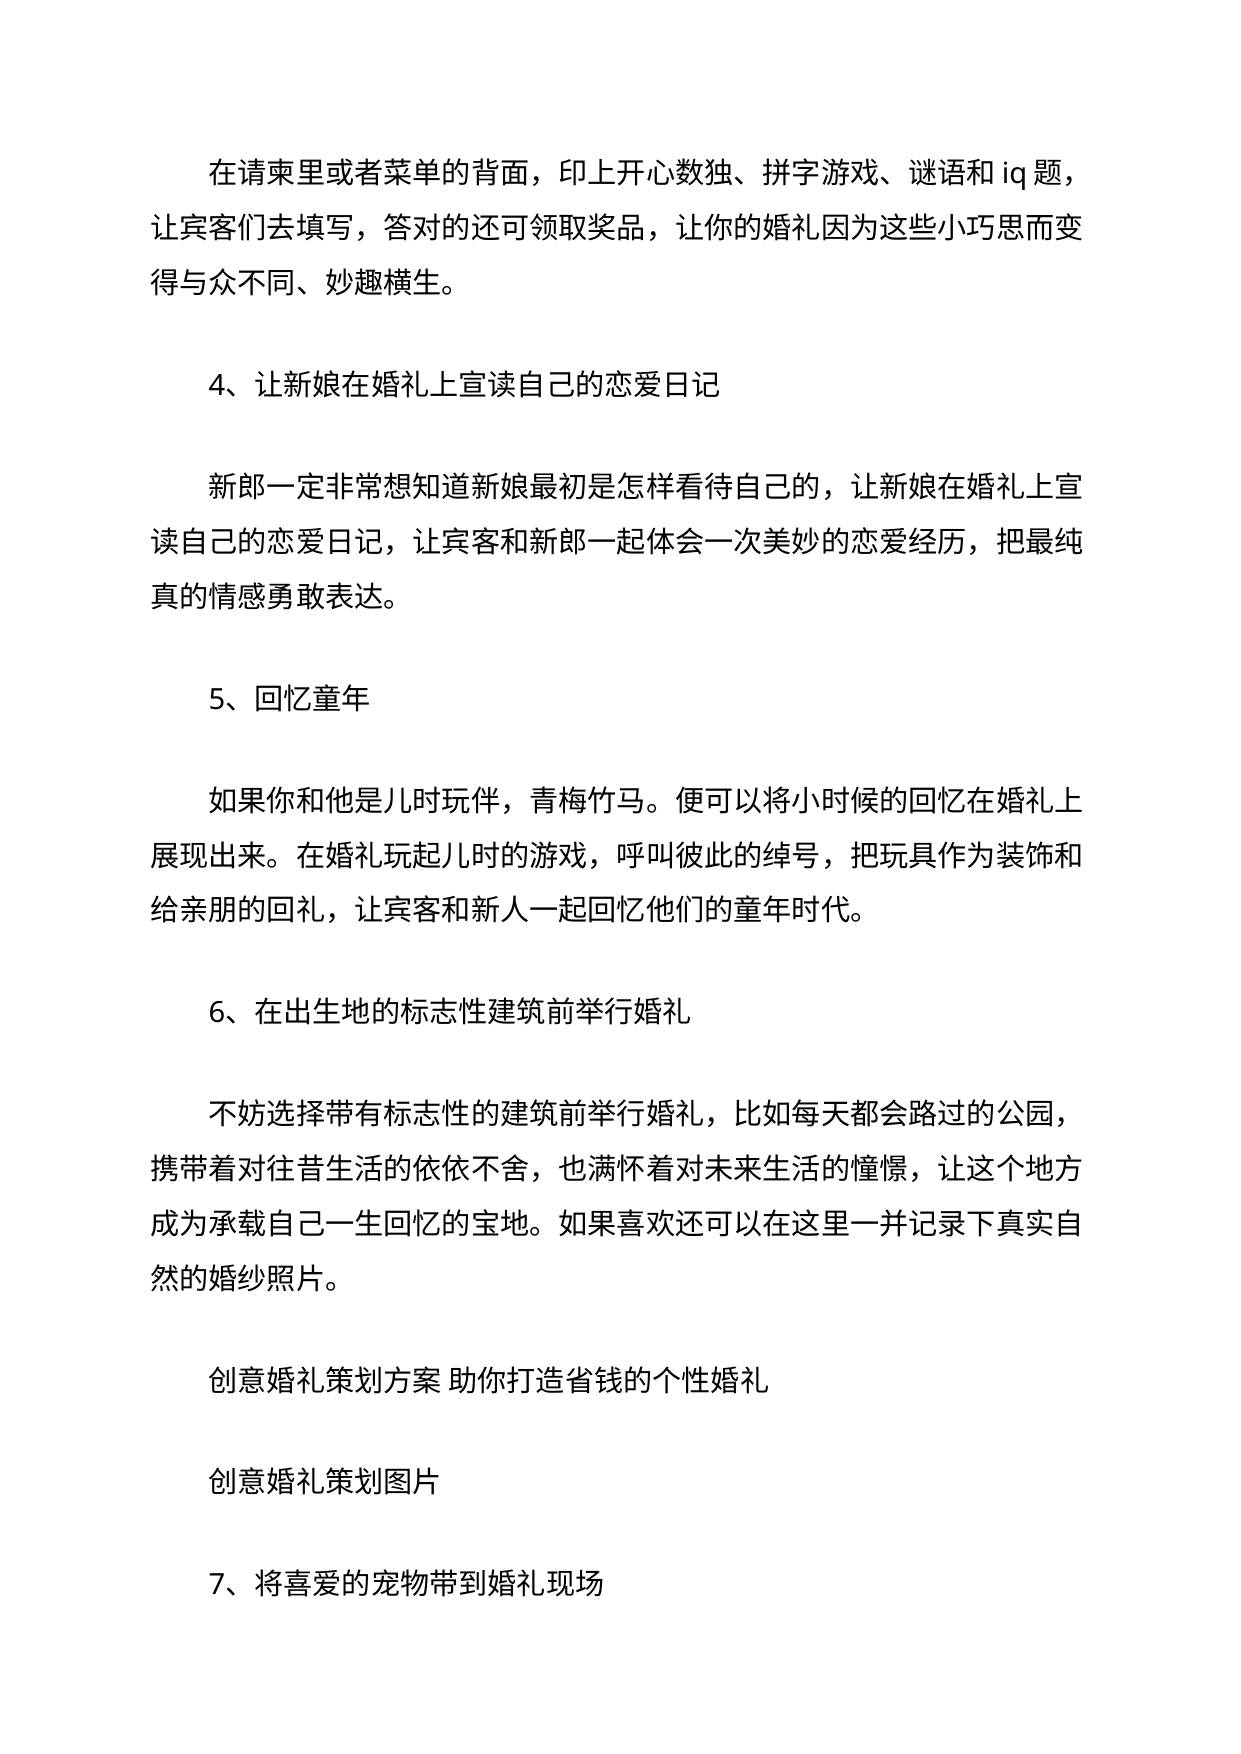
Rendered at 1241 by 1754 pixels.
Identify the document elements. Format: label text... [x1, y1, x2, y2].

text 新郎一定非常想知道新娘最初是怎样看待自己的，让新娘在婚礼上宣读自己的恋爱日记，让宾客和新郎一起体会一次美妙的恋爱经历，把最纯真的情感勇敢表达。 [150, 464, 1090, 616]
text 在请柬里或者菜单的背面，印上开心数独、拼字游戏、谜语和iq题，让宾客们去填写，答对的还可领取奖品，让你的婚礼因为这些小巧思而变得与众不同、妙趣横生。 [150, 150, 1090, 302]
text 不妨选择带有标志性的建筑前举行婚礼，比如每天都会路过的公园，携带着对往昔生活的依依不舍，也满怀着对未来生活的憧憬，让这个地方成为承载自己一生回忆的宝地。如果喜欢还可以在这里一并记录下真实自然的婚纱照片。 [150, 1091, 1090, 1298]
text 4、让新娘在婚礼上宣读自己的恋爱日记 [150, 362, 1090, 404]
text 6、在出生地的标志性建筑前举行婚礼 [150, 989, 1090, 1031]
text 如果你和他是儿时玩伴，青梅竹马。便可以将小时候的回忆在婚礼上展现出来。在婚礼玩起儿时的游戏，呼叫彼此的绰号，把玩具作为装饰和给亲朋的回礼，让宾客和新人一起回忆他们的童年时代。 [150, 777, 1090, 929]
text 创意婚礼策划方案 助你打造省钱的个性婚礼 [150, 1357, 1090, 1399]
text 5、回忆童年 [150, 675, 1090, 718]
text 7、将喜爱的宠物带到婚礼现场 [150, 1561, 1090, 1603]
text 创意婚礼策划图片 [150, 1459, 1090, 1501]
